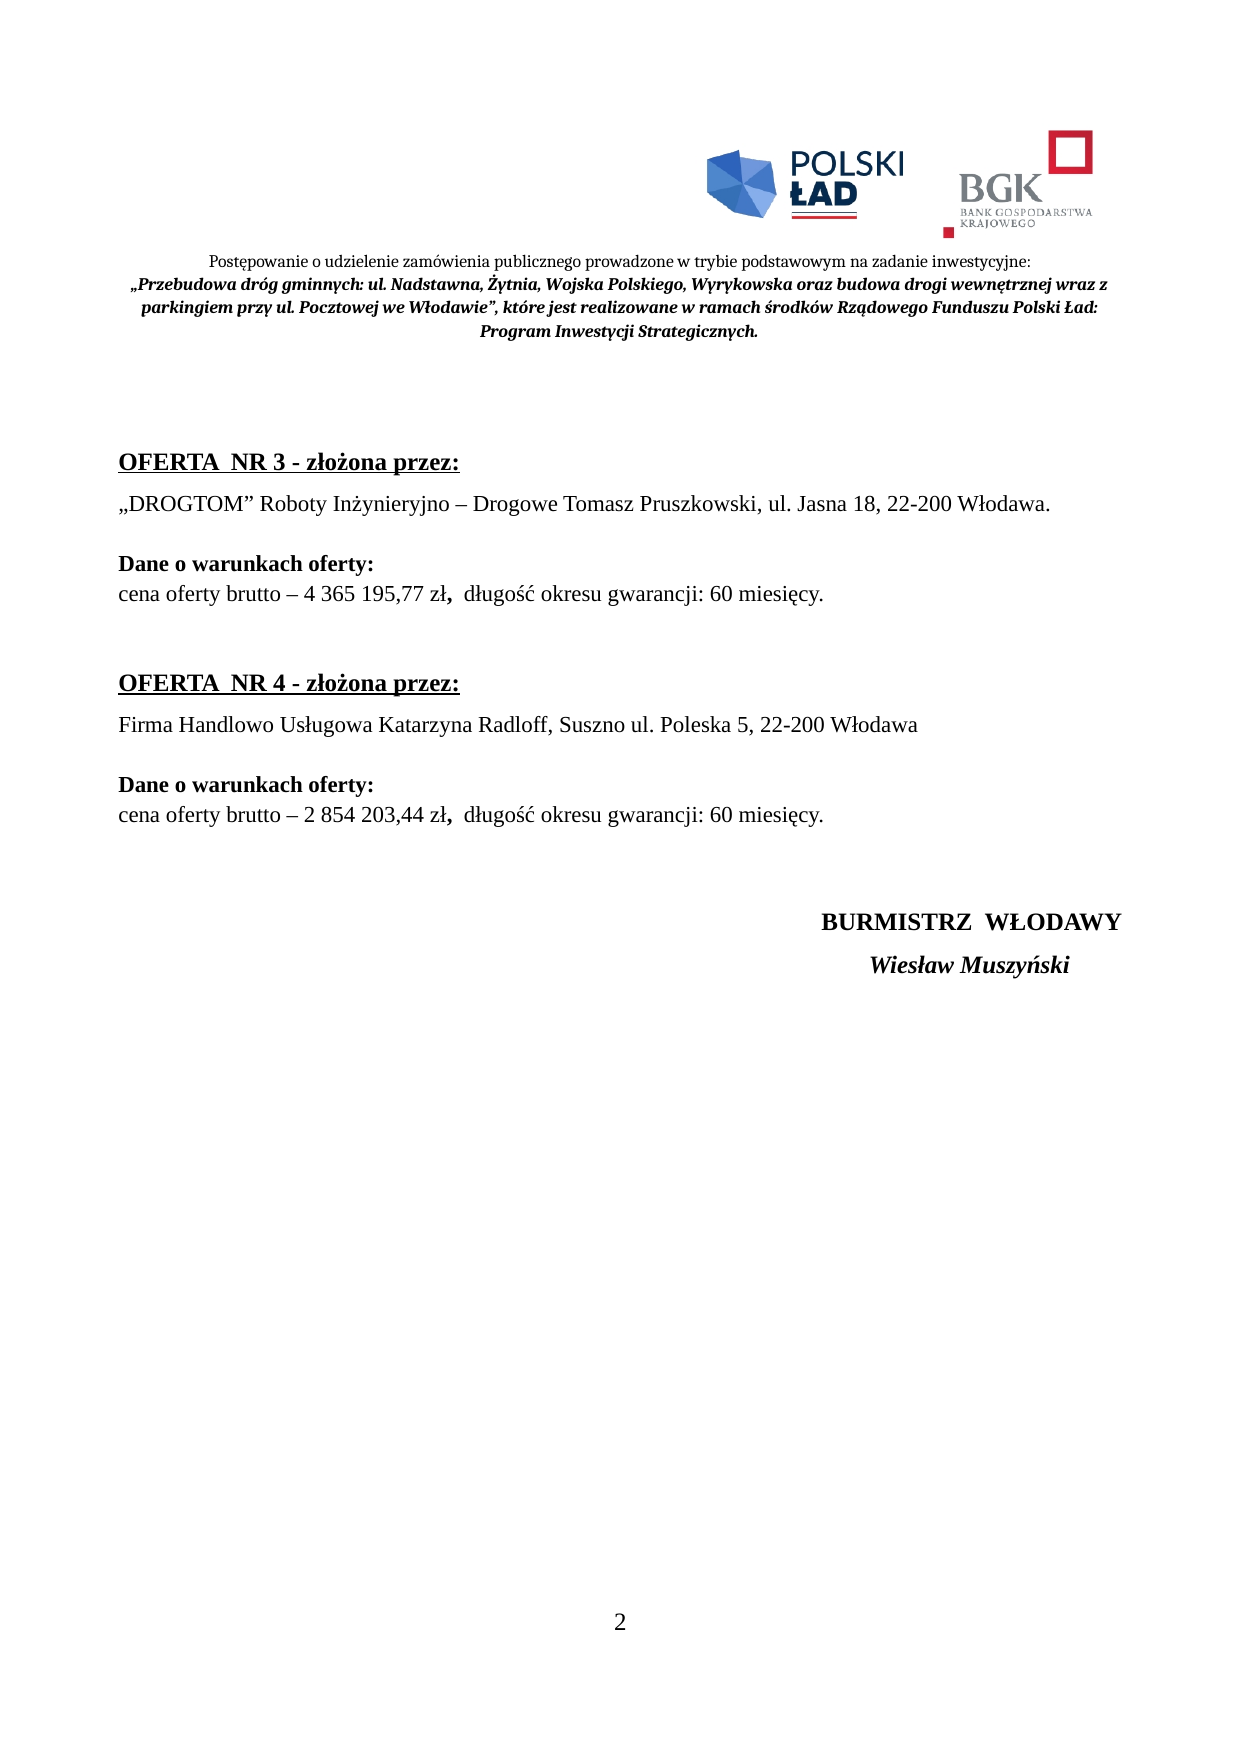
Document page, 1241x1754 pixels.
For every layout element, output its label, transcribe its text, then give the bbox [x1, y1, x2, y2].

text Wiesław Muszyński [118, 950, 1122, 1022]
text OFERTA NR 4 - złożona przez: [118, 668, 1122, 697]
text cena oferty brutto – 4 365 195,77 zł, długość okresu gwarancji: 60 miesięcy. [118, 580, 1122, 606]
text cena oferty brutto – 2 854 203,44 zł, długość okresu gwarancji: 60 miesięcy. [118, 801, 1122, 827]
text Dane o warunkach oferty: [118, 771, 1122, 797]
text BURMISTRZ WŁODAWY [118, 907, 1122, 935]
text Dane o warunkach oferty: [118, 549, 1122, 576]
text „DROGTOM” Roboty Inżynieryjno – Drogowe Tomasz Pruszkowski, ul. Jasna 18, 22-200 Włodawa. [118, 490, 1122, 517]
text Firma Handlowo Usługowa Katarzyna Radloff, Suszno ul. Poleska 5, 22-200 Włodawa [118, 712, 1122, 738]
text OFERTA NR 3 - złożona przez: [118, 447, 1122, 476]
picture [695, 118, 1113, 248]
